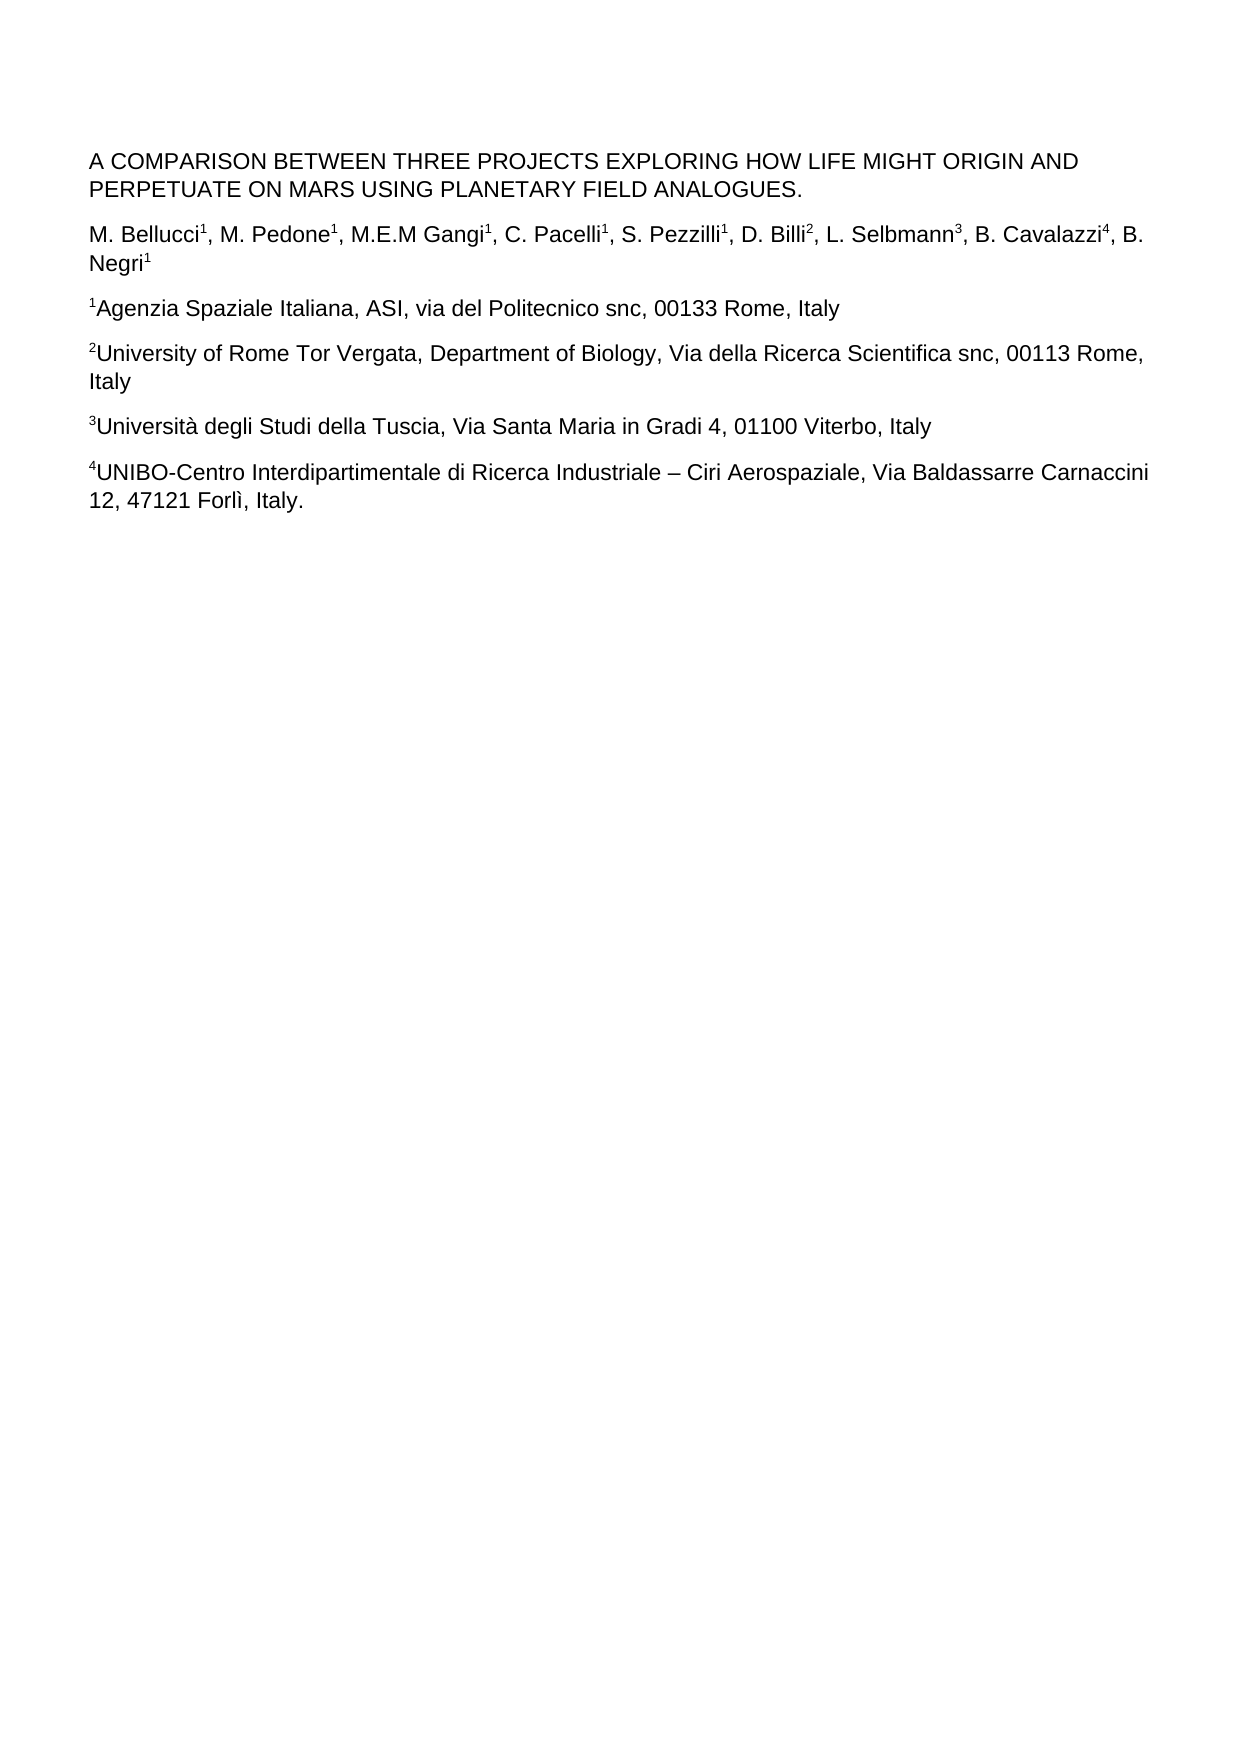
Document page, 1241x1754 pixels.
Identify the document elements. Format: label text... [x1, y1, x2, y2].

text M. Bellucci1, M. Pedone1, M.E.M Gangi1, C. Pacelli1, S. Pezzilli1, D. Billi2, L. Selbmann3, B. Cavalazzi4, B. Negri1 [89, 221, 1152, 276]
text 1Agenzia Spaziale Italiana, ASI, via del Politecnico snc, 00133 Rome, Italy [89, 295, 1152, 321]
text 4UNIBO-Centro Interdipartimentale di Ricerca Industriale – Ciri Aerospaziale, Via Baldassarre Carnaccini 12, 47121 Forlì, Italy. [89, 458, 1152, 513]
text 2University of Rome Tor Vergata, Department of Biology, Via della Ricerca Scientifica snc, 00113 Rome, Italy [89, 340, 1152, 394]
text 3Università degli Studi della Tuscia, Via Santa Maria in Gradi 4, 01100 Viterbo, Italy [89, 413, 1152, 440]
text A COMPARISON BETWEEN THREE PROJECTS EXPLORING HOW LIFE MIGHT ORIGIN AND PERPETUATE ON MARS USING PLANETARY FIELD ANALOGUES. [89, 148, 1152, 202]
